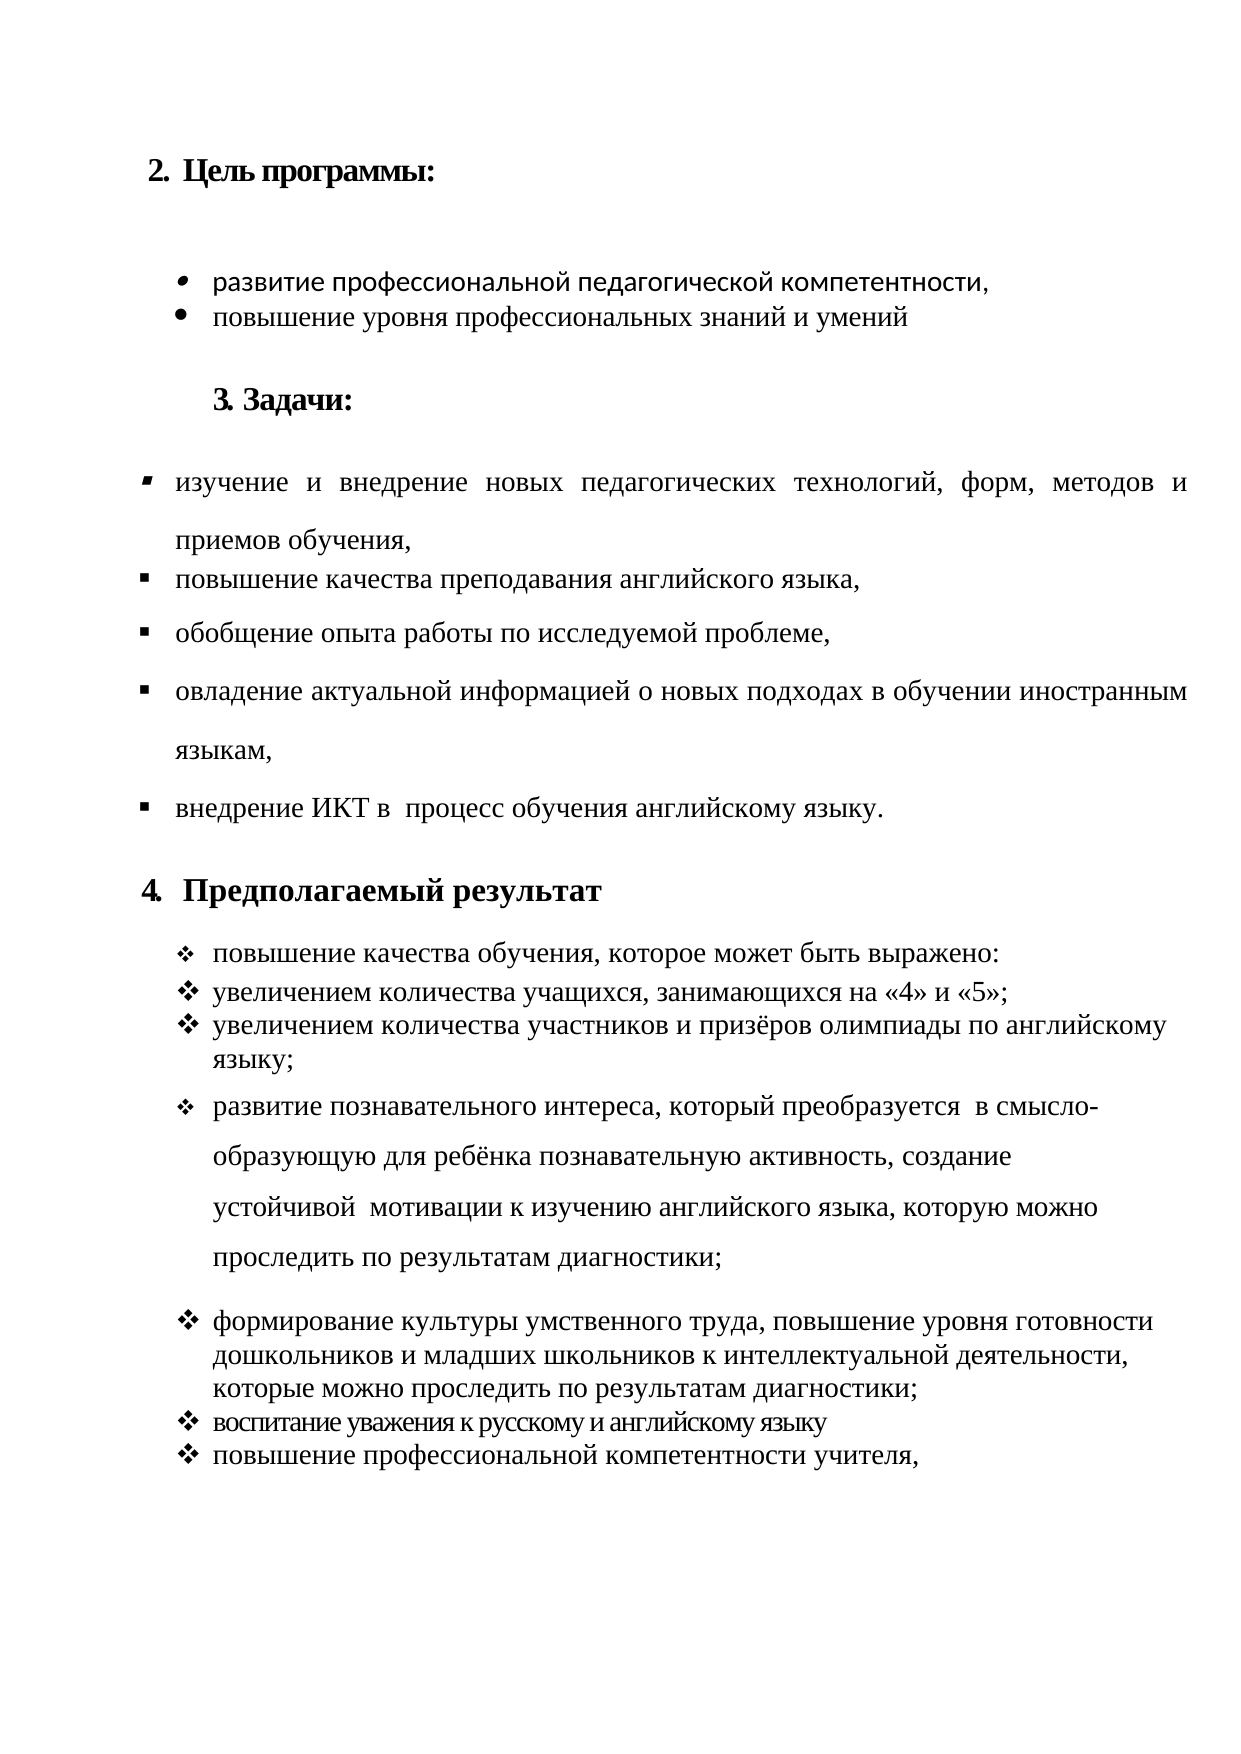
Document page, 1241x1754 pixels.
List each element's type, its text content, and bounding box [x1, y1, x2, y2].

list повышение качества преподавания английского языка, [138, 562, 1190, 595]
list развитие познавательного интереса, который преобразуется в смысло-образующую для ребёнка познавательную активность, создание устойчивой мотивации к изучению английского языка, которую можно проследить по результатам диагностики; [175, 1075, 1128, 1277]
text 4. Предполагаемый результат [141, 870, 1190, 909]
list увеличением количества участников и призёров олимпиады по английскому языку; [175, 1007, 1190, 1075]
list формирование культуры умственного труда, повышение уровня готовности дошкольников и младших школьников к интеллектуальной деятельности, которые можно проследить по результатам диагностики; [175, 1303, 1190, 1404]
text 2. Цель программы: [141, 150, 1190, 188]
list повышение профессиональной компетентности учителя, [175, 1437, 1190, 1471]
list овладение актуальной информацией о новых подходах в обучении иностранным языкам, [138, 654, 1189, 771]
list повышение качества обучения, которое может быть выражено: [175, 935, 1190, 969]
list изучение и внедрение новых педагогических технологий, форм, методов и приемов обучения, [138, 444, 1188, 562]
list 3. Задачи: [213, 379, 1190, 418]
list увеличением количества учащихся, занимающихся на «4» и «5»; [175, 974, 1190, 1007]
list воспитание уважения к русскому и английскому языку [175, 1404, 1190, 1437]
list обобщение опыта работы по исследуемой проблеме, [138, 595, 1190, 654]
list внедрение ИКТ в процесс обучения английскому языку. [138, 771, 1190, 829]
list развитие профессиональной педагогической компетентности, [175, 263, 1190, 299]
list повышение уровня профессиональных знаний и умений [175, 299, 1190, 333]
